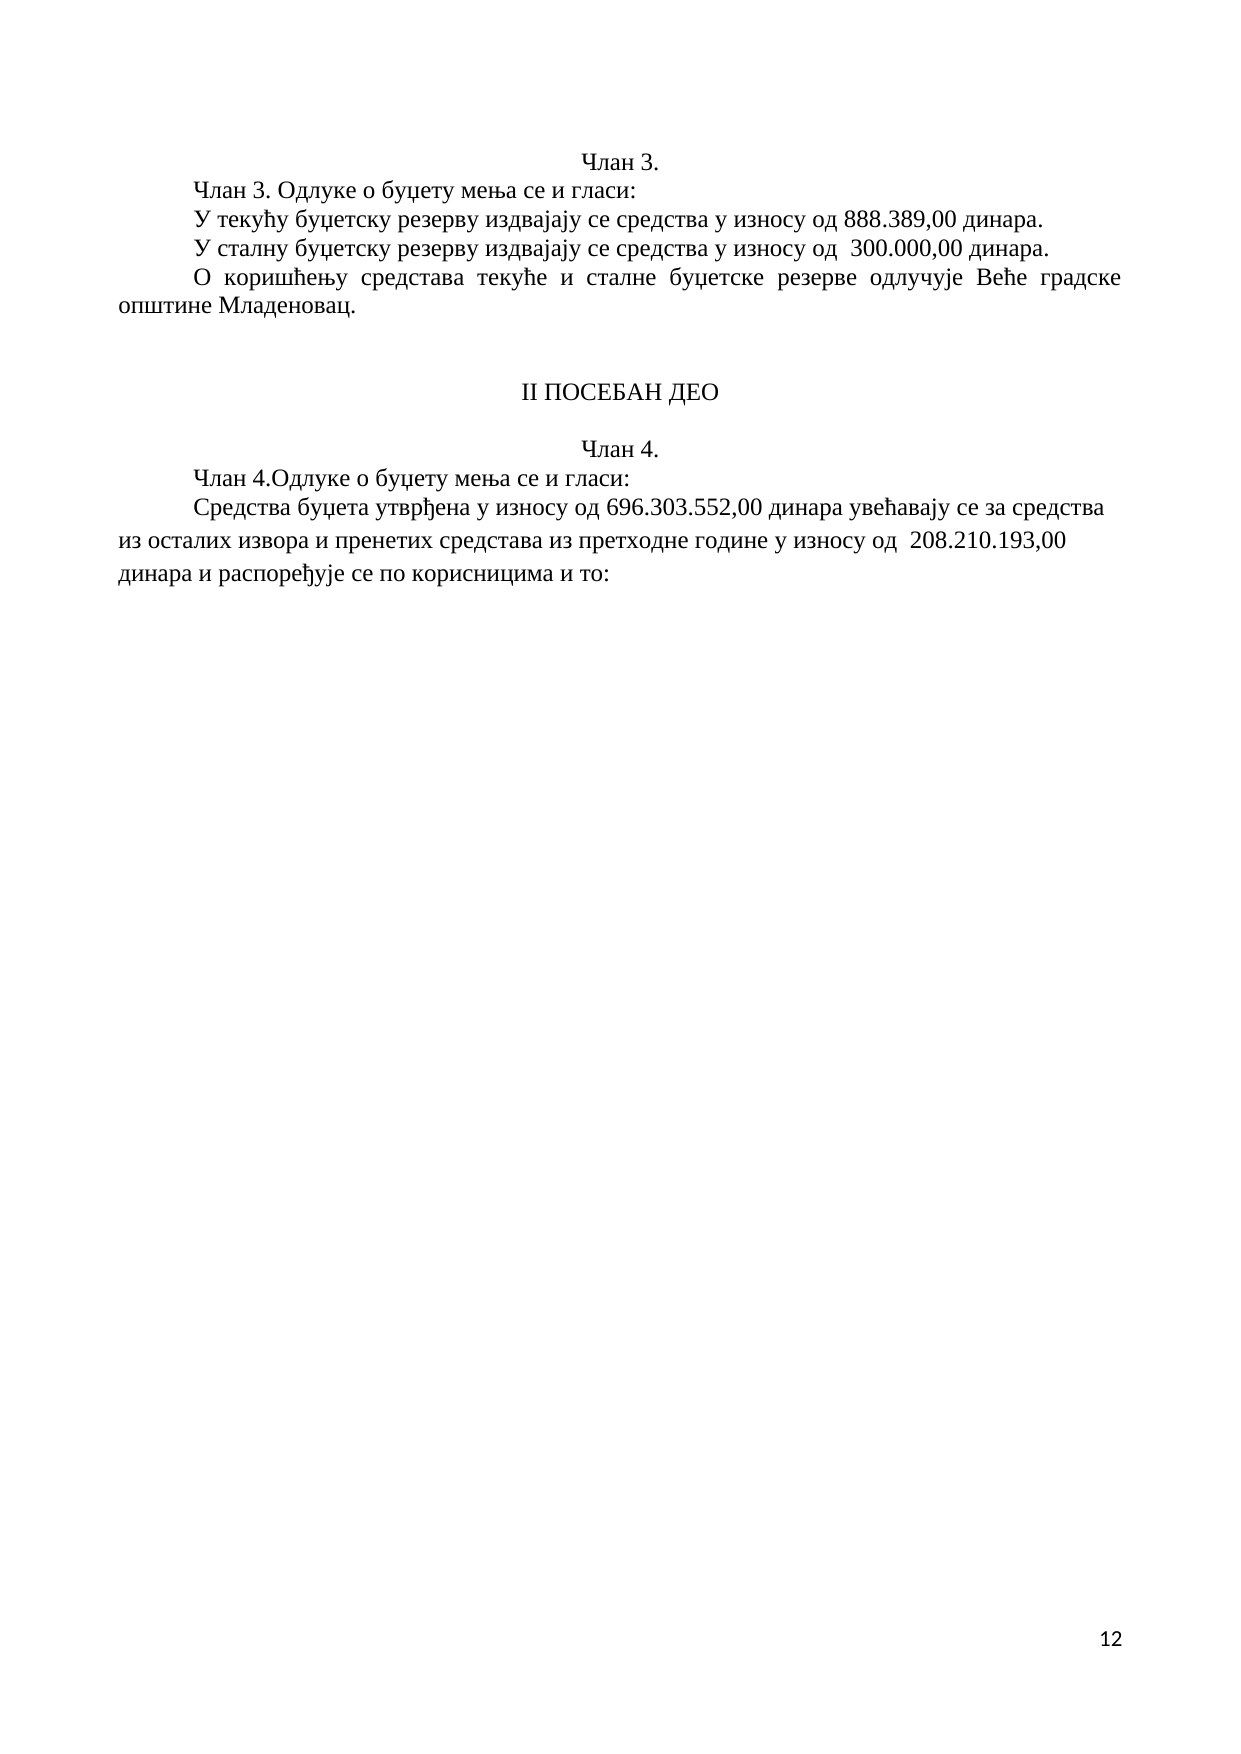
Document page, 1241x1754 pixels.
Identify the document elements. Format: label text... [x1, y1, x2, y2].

text II ПОСЕБАН ДЕО [118, 377, 1122, 406]
text Члан 3. [118, 147, 1122, 176]
text У сталну буџетску резерву издвајају се средства у износу од 300.000,00 динара. [118, 233, 1122, 262]
text Средства буџета утврђена у износу од 696.303.552,00 динара увећавају се за средства из oсталих извора и пренетих средстава из претходне године у износу од 208.210.193,00 динара и распоређује се по корисницима и то: [118, 492, 1122, 587]
text Члан 4.Одлуке о буџету мења се и гласи: [118, 463, 1122, 492]
text О коришћењу средстава текуће и сталне буџетске резерве одлучује Веће градске општине Младеновац. [118, 262, 1122, 319]
text Члан 4. [118, 434, 1122, 463]
text Члан 3. Одлуке о буџету мења се и гласи: [118, 176, 1122, 204]
text У текућу буџетску резерву издвајају се средства у износу од 888.389,00 динара. [118, 204, 1122, 233]
